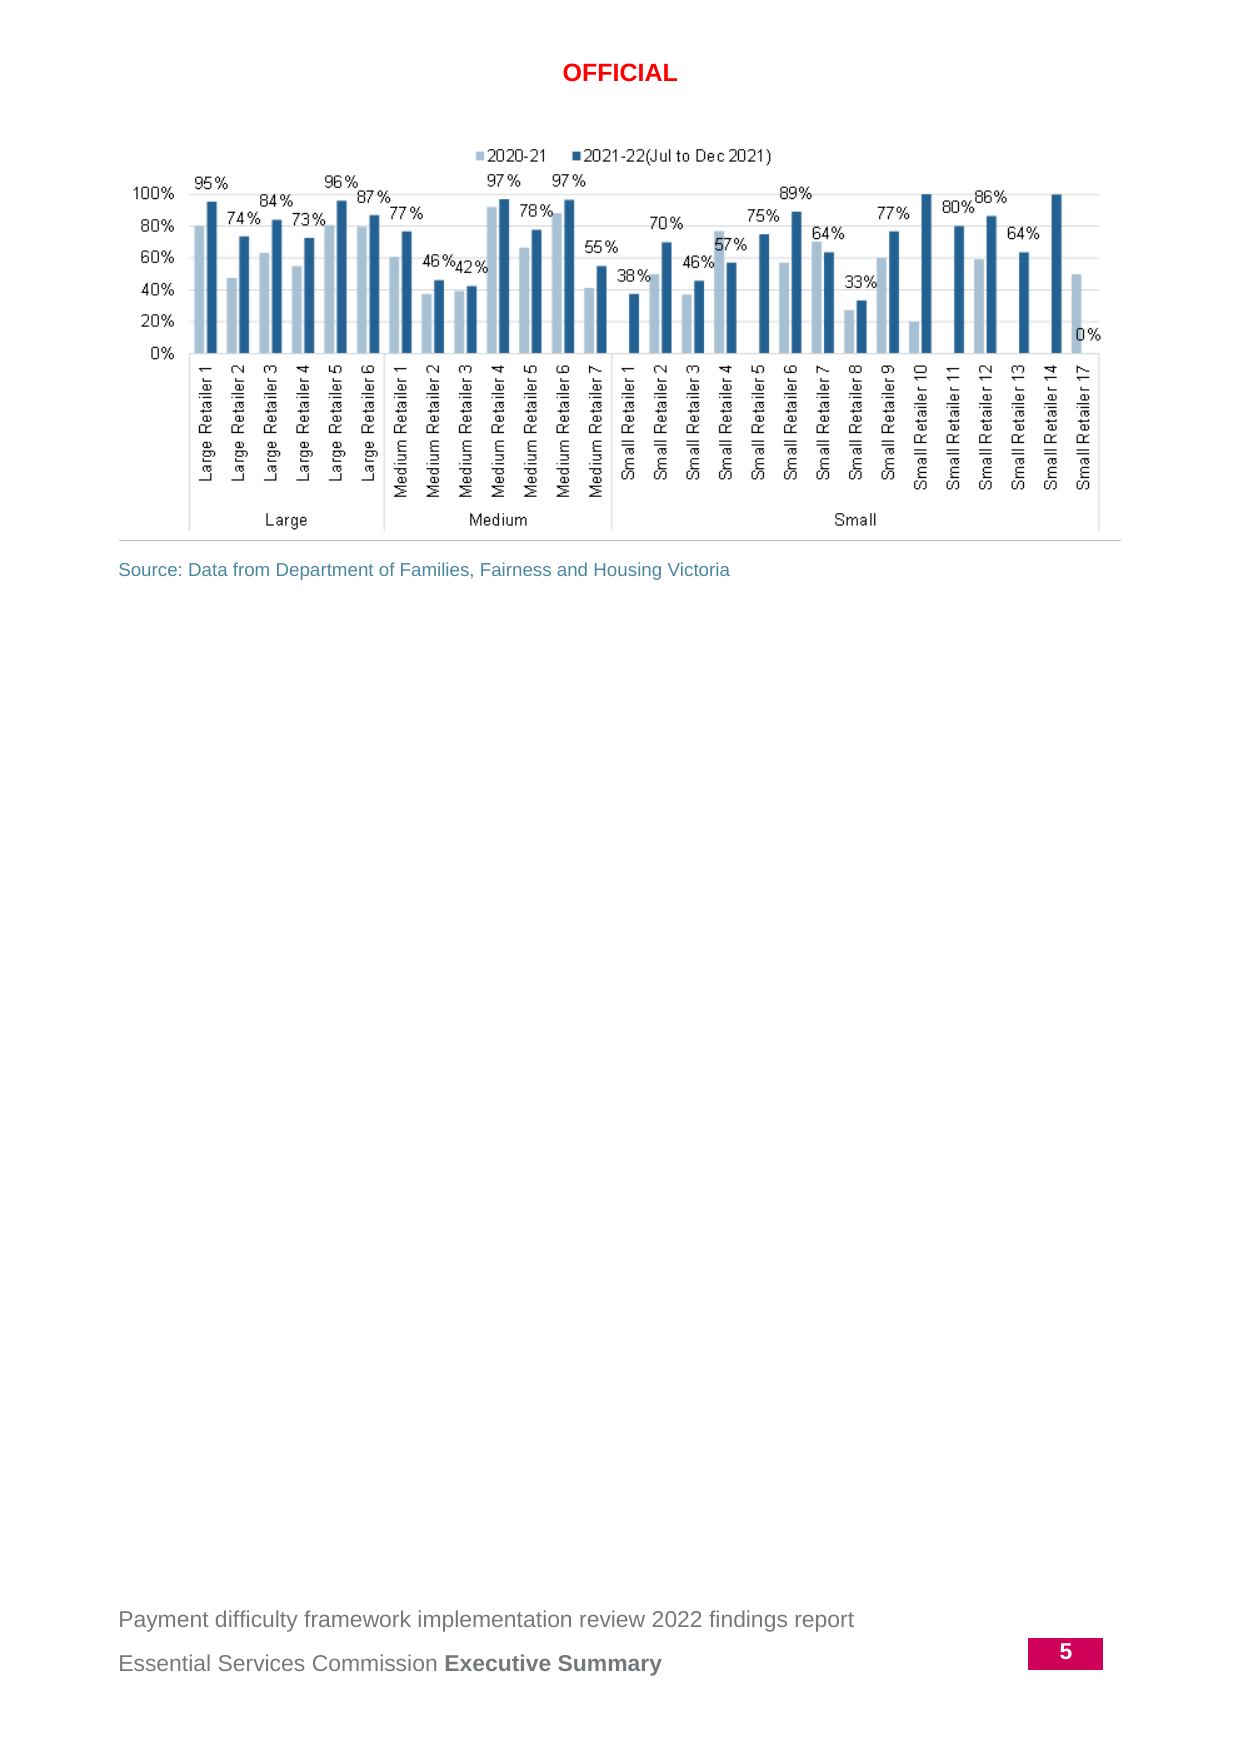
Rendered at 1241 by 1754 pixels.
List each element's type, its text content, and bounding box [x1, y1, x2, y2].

text Source: Data from Department of Families, Fairness and Housing Victoria [118, 559, 1122, 580]
